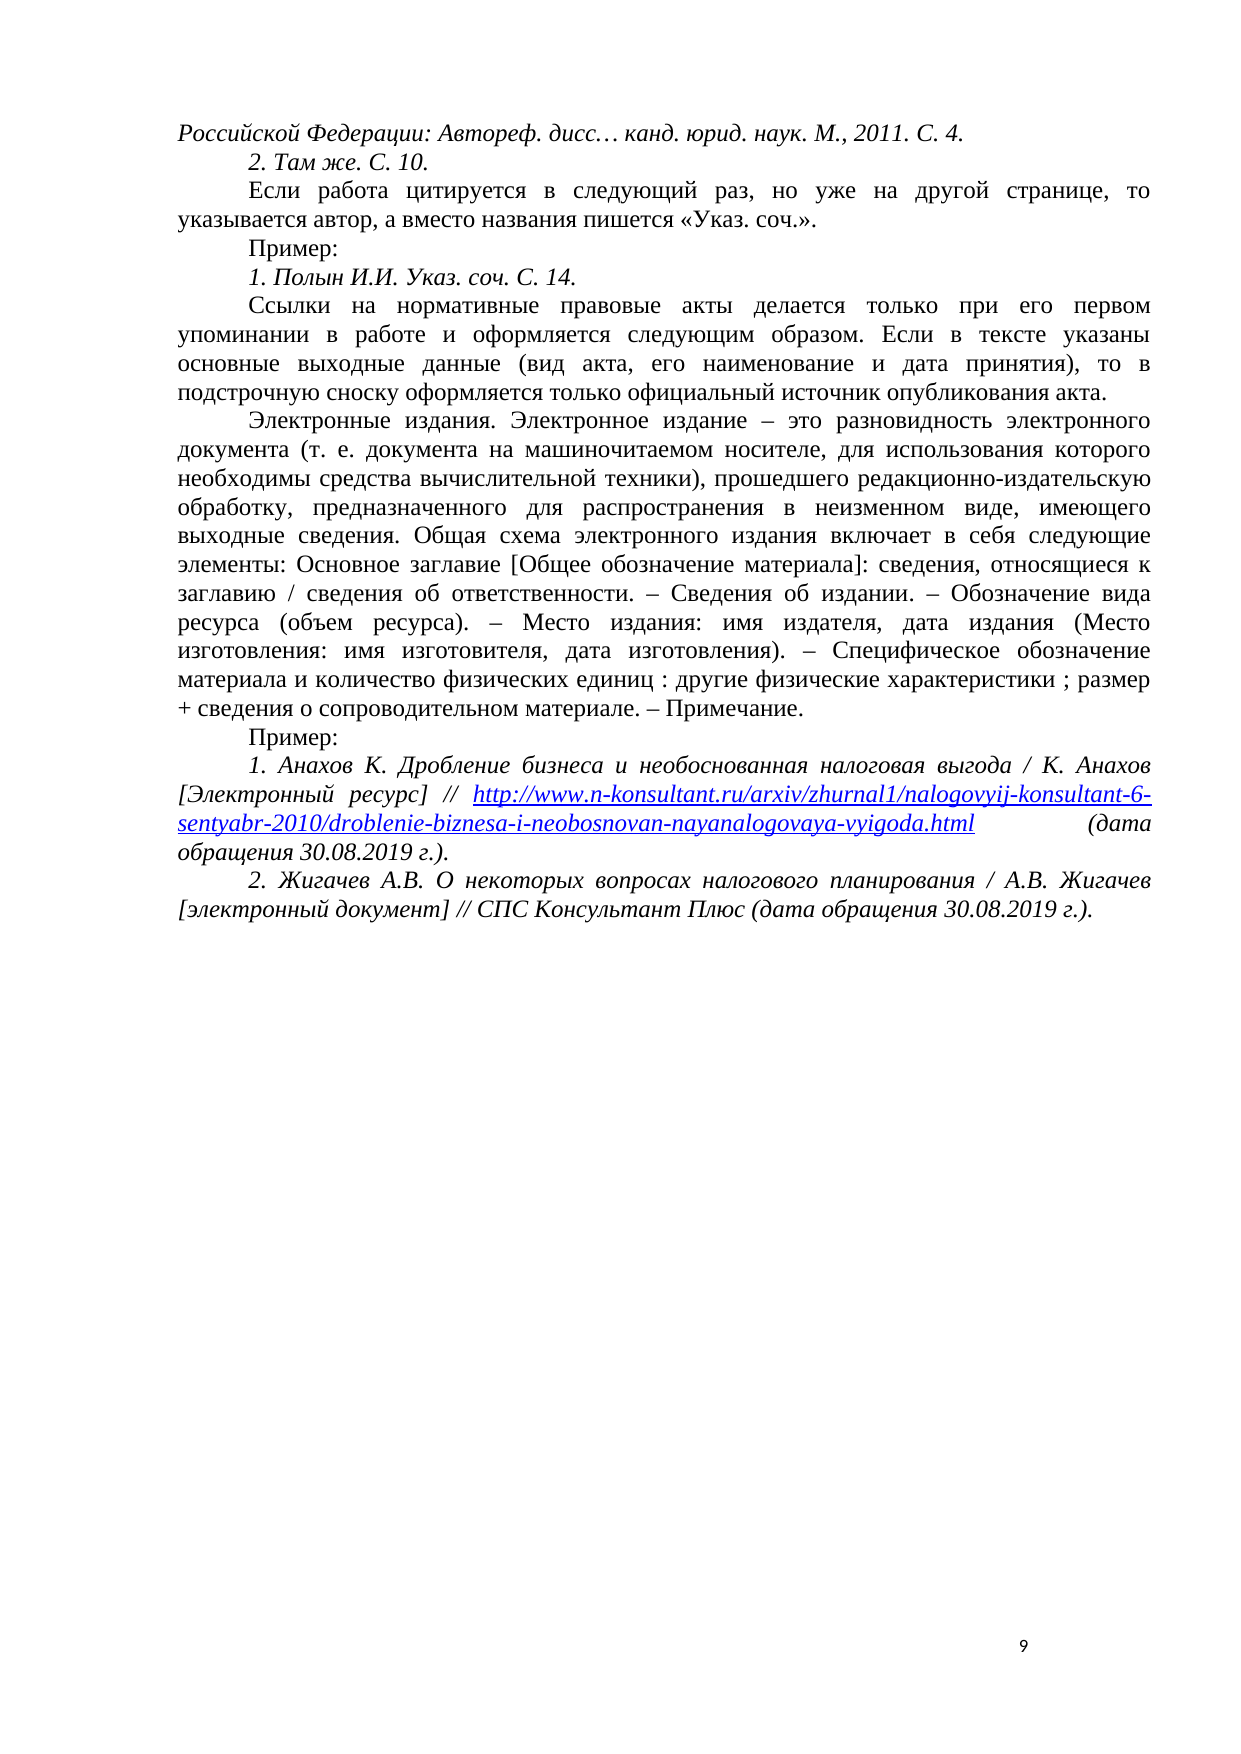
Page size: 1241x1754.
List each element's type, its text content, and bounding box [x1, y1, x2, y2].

text Пример: [177, 233, 1152, 262]
text 1. Анахов К. Дробление бизнеса и необоснованная налоговая выгода / К. Анахов [Электронный ресурс] // http://www.n-konsultant.ru/arxiv/zhurnal1/nalogovyij-konsultant-6-sentyabr-2010/droblenie-biznesa-i-neobosnovan-nayanalogovaya-vyigoda.html (дата обращения 30.08.2019 г.). [177, 751, 1152, 866]
text 1. Полын И.И. Указ. соч. С. 14. [177, 262, 1152, 291]
text 2. Там же. С. 10. [177, 147, 1152, 176]
text 2. Жигачев А.В. О некоторых вопросах налогового планирования / А.В. Жигачев [электронный документ] // СПС Консультант Плюс (дата обращения 30.08.2019 г.). [177, 866, 1152, 923]
text Если работа цитируется в следующий раз, но уже на другой странице, то указывается автор, а вместо названия пишется «Указ. соч.». [177, 176, 1152, 233]
text Ссылки на нормативные правовые акты делается только при его первом упоминании в работе и оформляется следующим образом. Если в тексте указаны основные выходные данные (вид акта, его наименование и дата принятия), то в подстрочную сноску оформляется только официальный источник опубликования акта. [177, 291, 1152, 406]
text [177, 118, 1152, 147]
text Пример: [177, 722, 1152, 751]
text Электронные издания. Электронное издание – это разновидность электронного документа (т. е. документа на машиночитаемом носителе, для использования которого необходимы средства вычислительной техники), прошедшего редакционно-издательскую обработку, предназначенного для распространения в неизменном виде, имеющего выходные сведения. Общая схема электронного издания включает в себя следующие элементы: Основное заглавие [Общее обозначение материала]: сведения, относящиеся к заглавию / сведения об ответственности. – Сведения об издании. – Обозначение вида ресурса (объем ресурса). – Место издания: имя издателя, дата издания (Место изготовления: имя изготовителя, дата изготовления). – Специфическое обозначение материала и количество физических единиц : другие физические характеристики ; размер + сведения о сопроводительном материале. – Примечание. [177, 406, 1152, 722]
